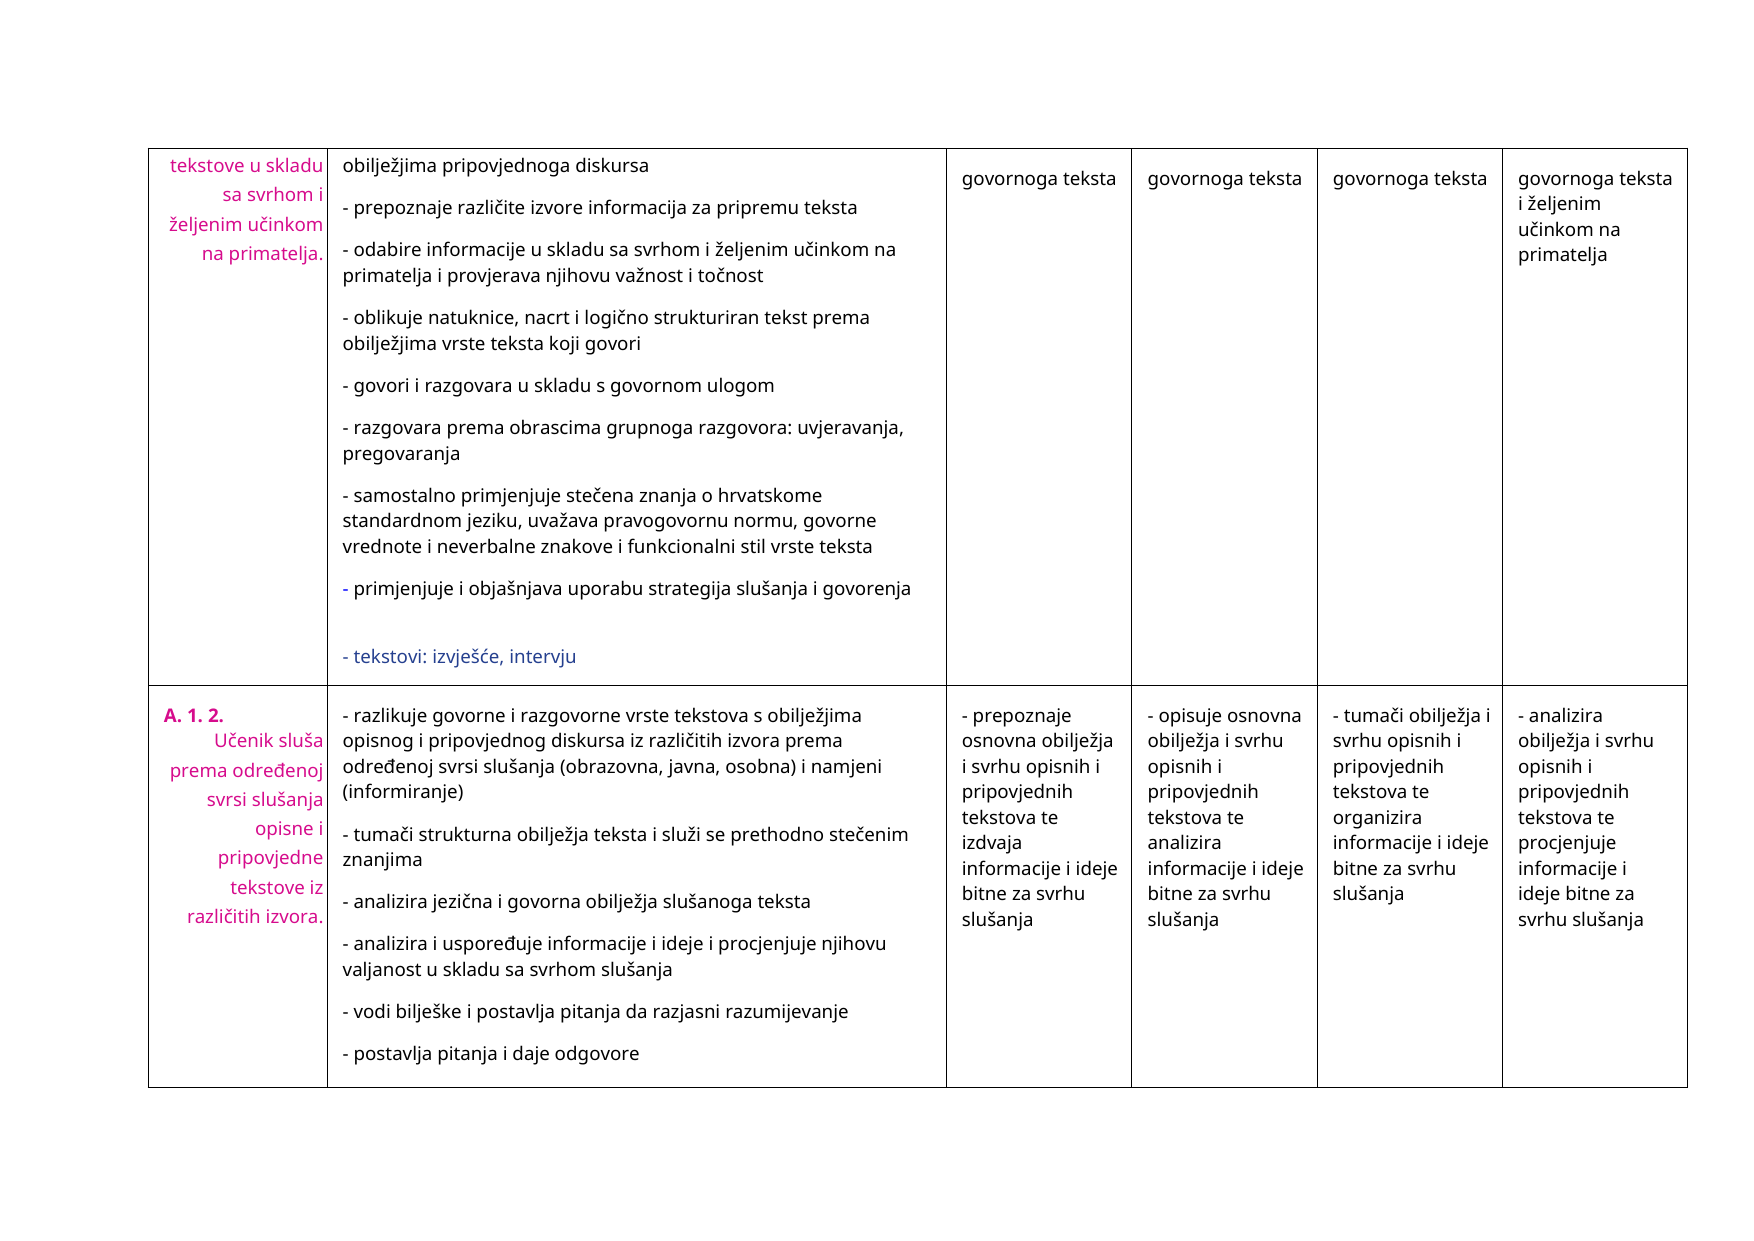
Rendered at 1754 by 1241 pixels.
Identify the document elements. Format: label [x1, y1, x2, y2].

table_cell [1132, 686, 1317, 1087]
table_cell [947, 686, 1131, 1087]
table_cell [1318, 149, 1502, 685]
table_cell [149, 686, 327, 1087]
table_cell [328, 686, 946, 1087]
table_cell [1503, 686, 1687, 1087]
table_cell [1503, 149, 1687, 685]
table_cell [328, 149, 946, 685]
table_cell [1318, 686, 1502, 1087]
table_cell [149, 149, 327, 685]
table_cell [947, 149, 1131, 685]
table_cell [1132, 149, 1317, 685]
